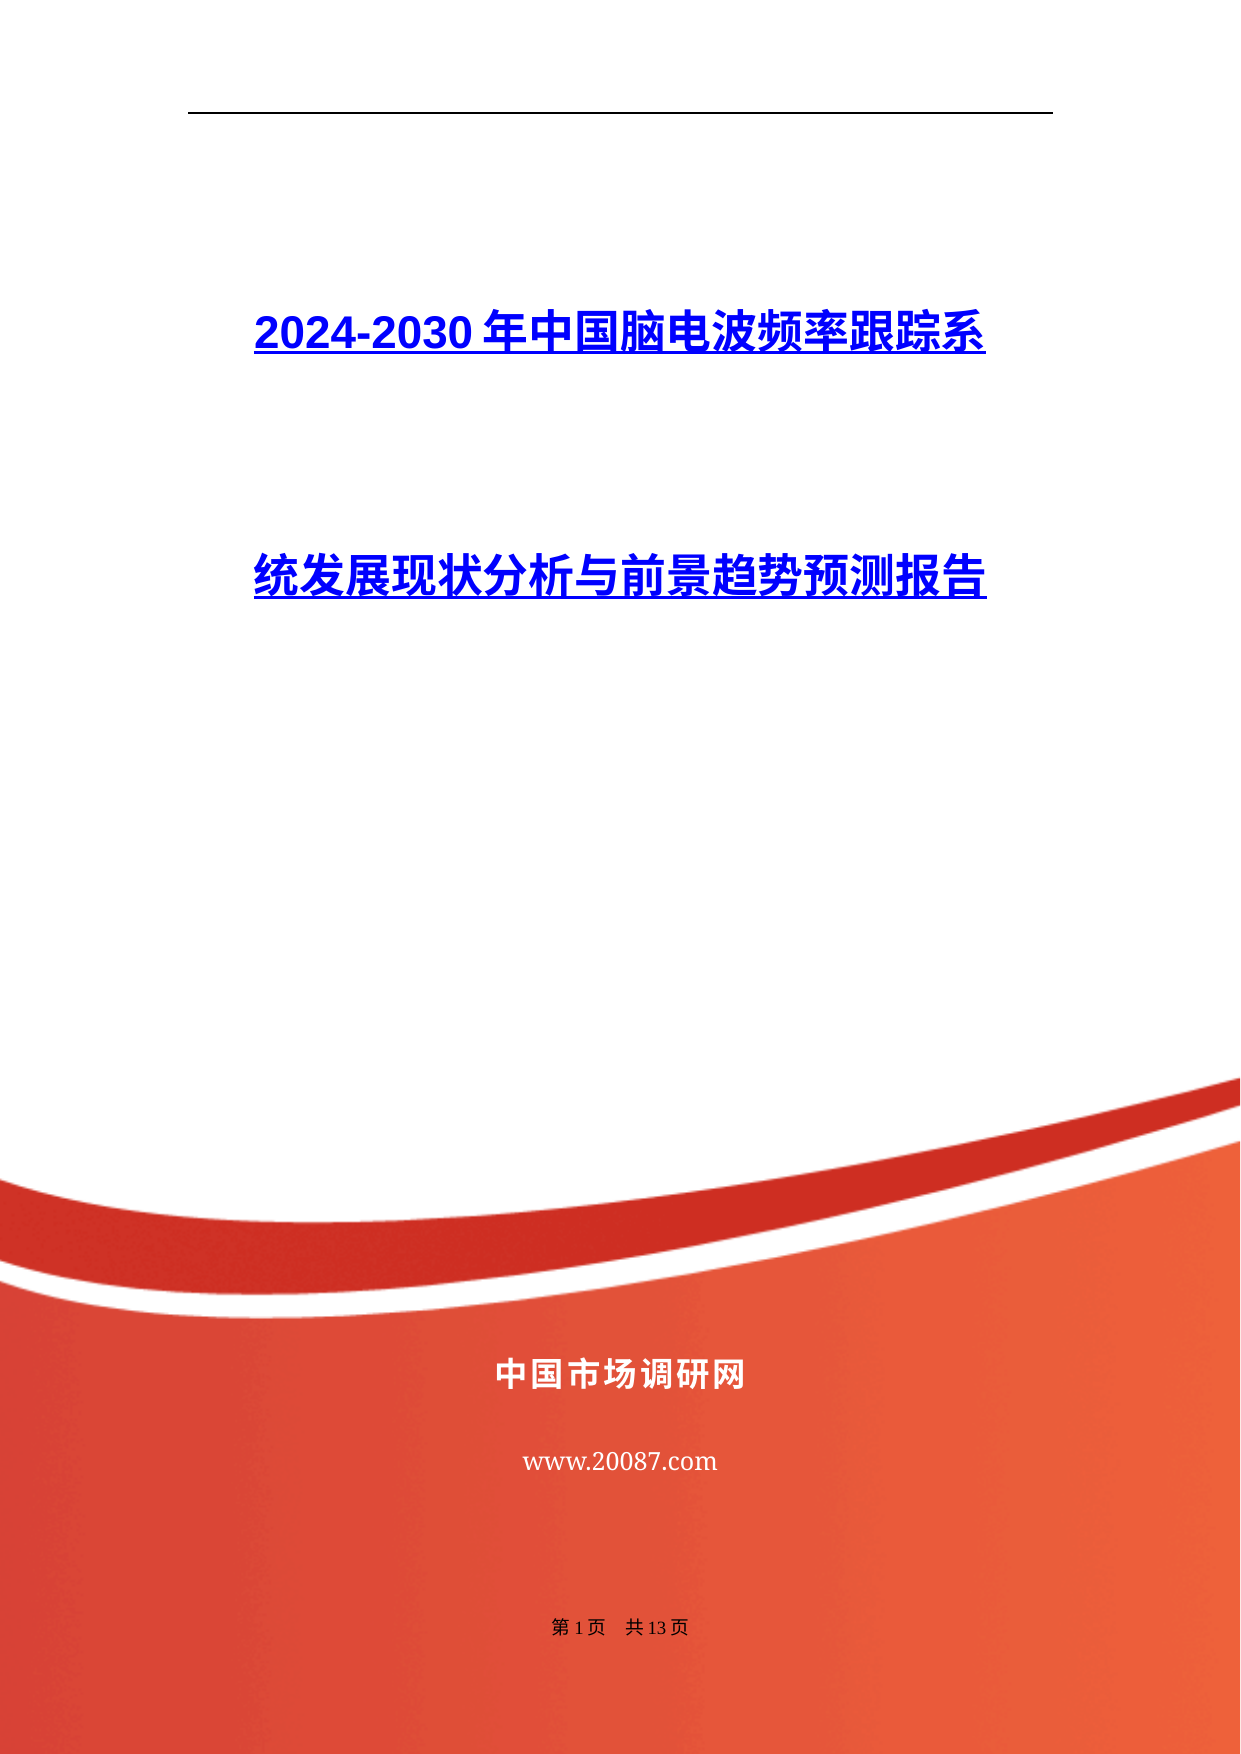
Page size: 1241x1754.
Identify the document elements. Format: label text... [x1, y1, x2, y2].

text www.20087.com [187, 1428, 1053, 1493]
table_header 2024-2030年中国脑电波频率跟踪系统发展现状分析与前景趋势预测报告 [188, 207, 1053, 773]
picture [0, 1006, 1241, 1754]
subtitle 中国市场调研网 [187, 1339, 1053, 1404]
